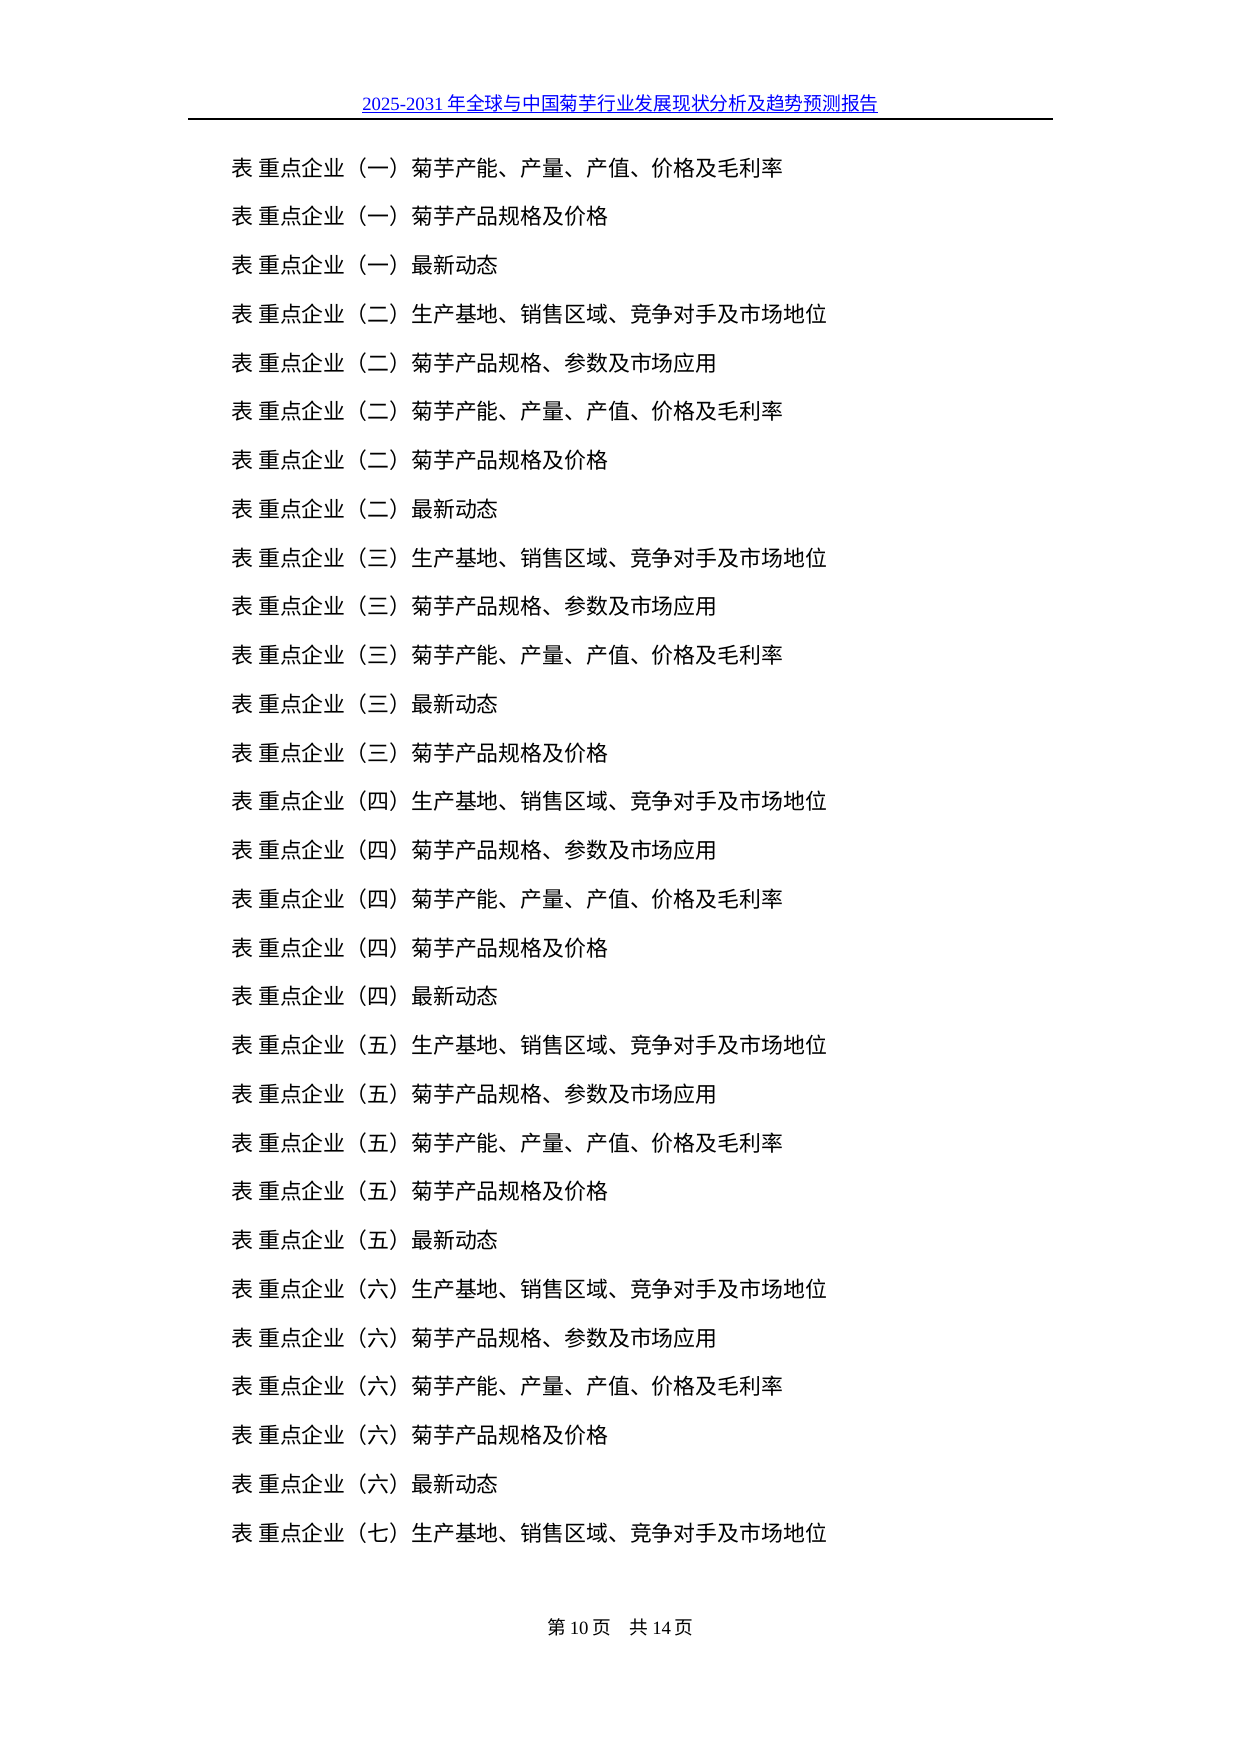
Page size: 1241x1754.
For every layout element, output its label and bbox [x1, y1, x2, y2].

text [187, 150, 1053, 1548]
